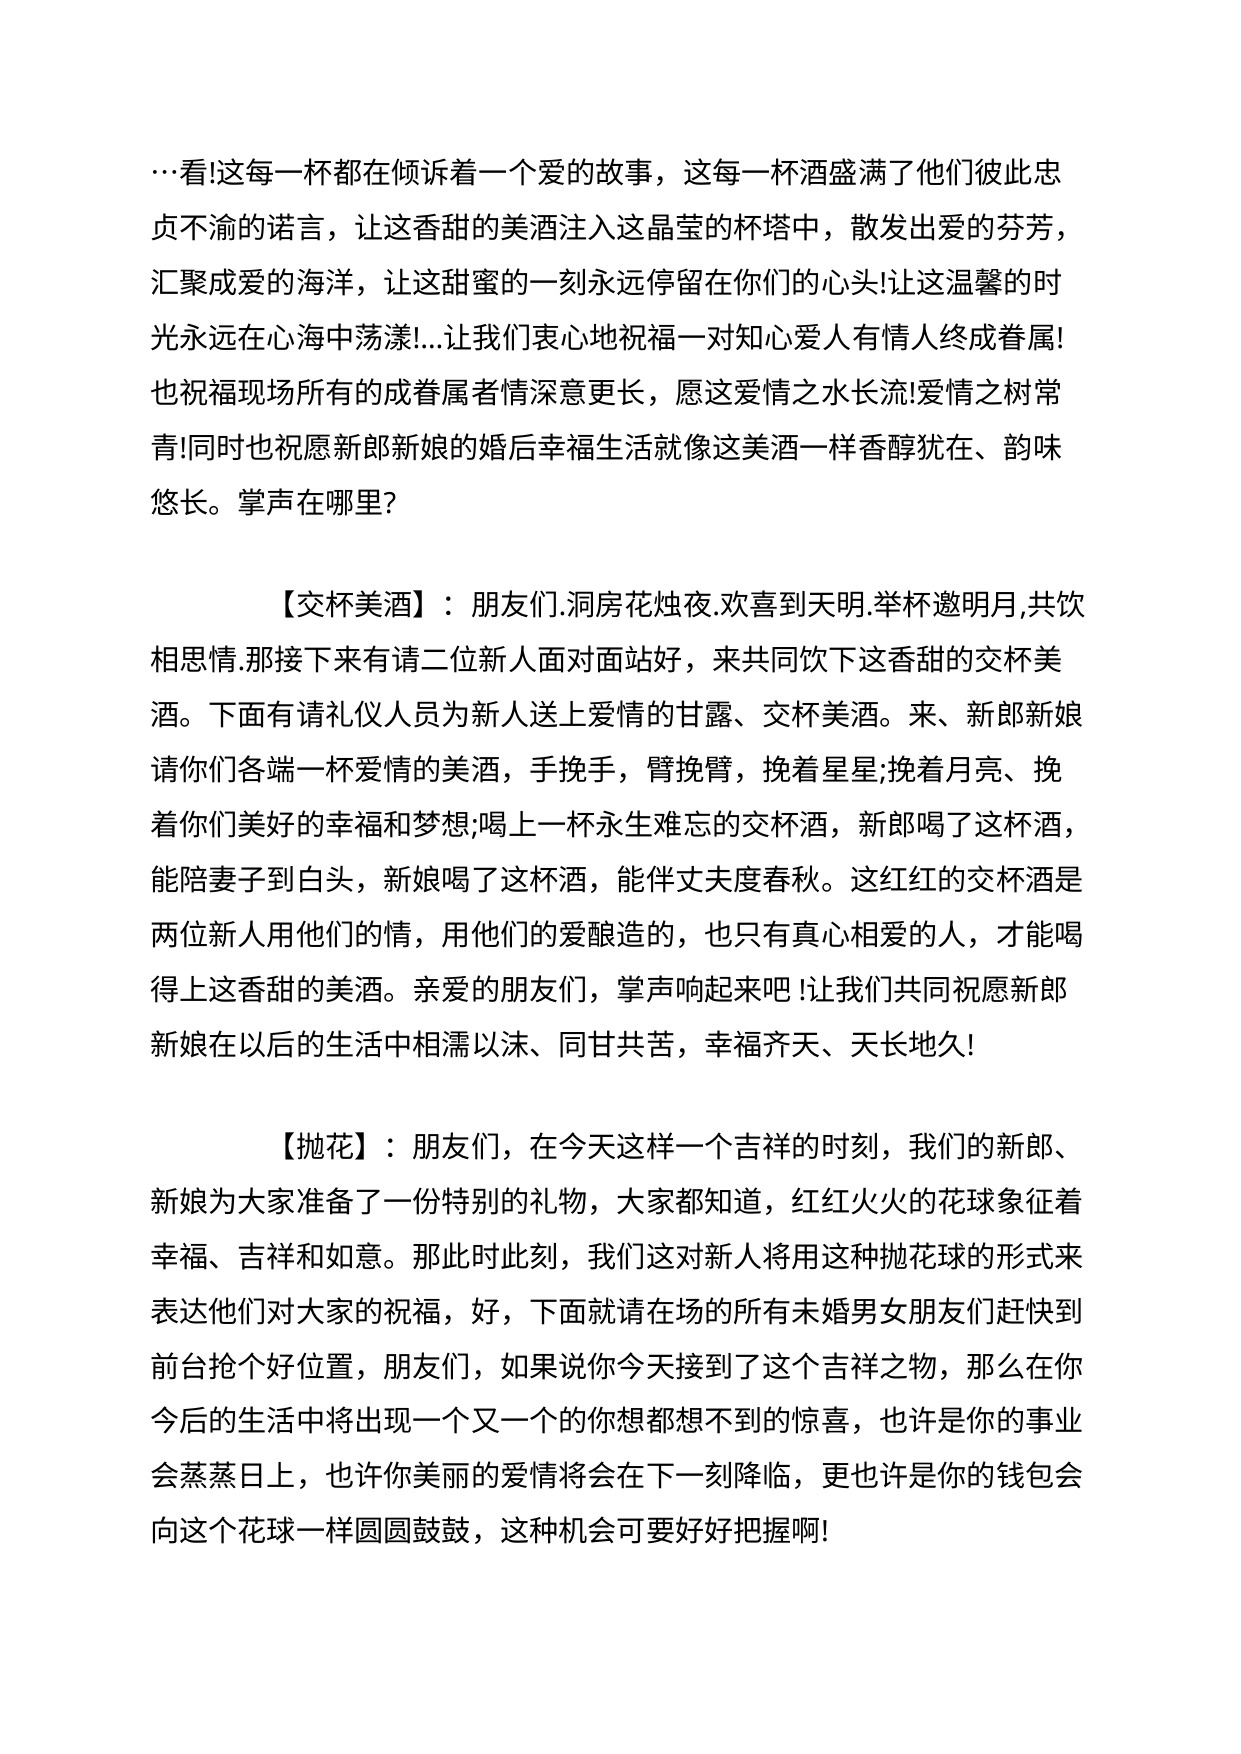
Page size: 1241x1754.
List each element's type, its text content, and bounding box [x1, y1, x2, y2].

text 【交杯美酒】：朋友们.洞房花烛夜.欢喜到天明.举杯邀明月,共饮相思情.那接下来有请二位新人面对面站好，来共同饮下这香甜的交杯美酒。下面有请礼仪人员为新人送上爱情的甘露、交杯美酒。来、新郎新娘请你们各端一杯爱情的美酒，手挽手，臂挽臂，挽着星星;挽着月亮、挽着你们美好的幸福和梦想;喝上一杯永生难忘的交杯酒，新郎喝了这杯酒，能陪妻子到白头，新娘喝了这杯酒，能伴丈夫度春秋。这红红的交杯酒是两位新人用他们的情，用他们的爱酿造的，也只有真心相爱的人，才能喝得上这香甜的美酒。亲爱的朋友们，掌声响起来吧 !让我们共同祝愿新郎新娘在以后的生活中相濡以沫、同甘共苦，幸福齐天、天长地久! [150, 582, 1090, 1064]
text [150, 150, 1090, 522]
text 【抛花】：朋友们，在今天这样一个吉祥的时刻，我们的新郎、新娘为大家准备了一份特别的礼物，大家都知道，红红火火的花球象征着幸福、吉祥和如意。那此时此刻，我们这对新人将用这种抛花球的形式来表达他们对大家的祝福，好，下面就请在场的所有未婚男女朋友们赶快到前台抢个好位置，朋友们，如果说你今天接到了这个吉祥之物，那么在你今后的生活中将出现一个又一个的你想都想不到的惊喜，也许是你的事业会蒸蒸日上，也许你美丽的爱情将会在下一刻降临，更也许是你的钱包会向这个花球一样圆圆鼓鼓，这种机会可要好好把握啊! [150, 1123, 1090, 1550]
